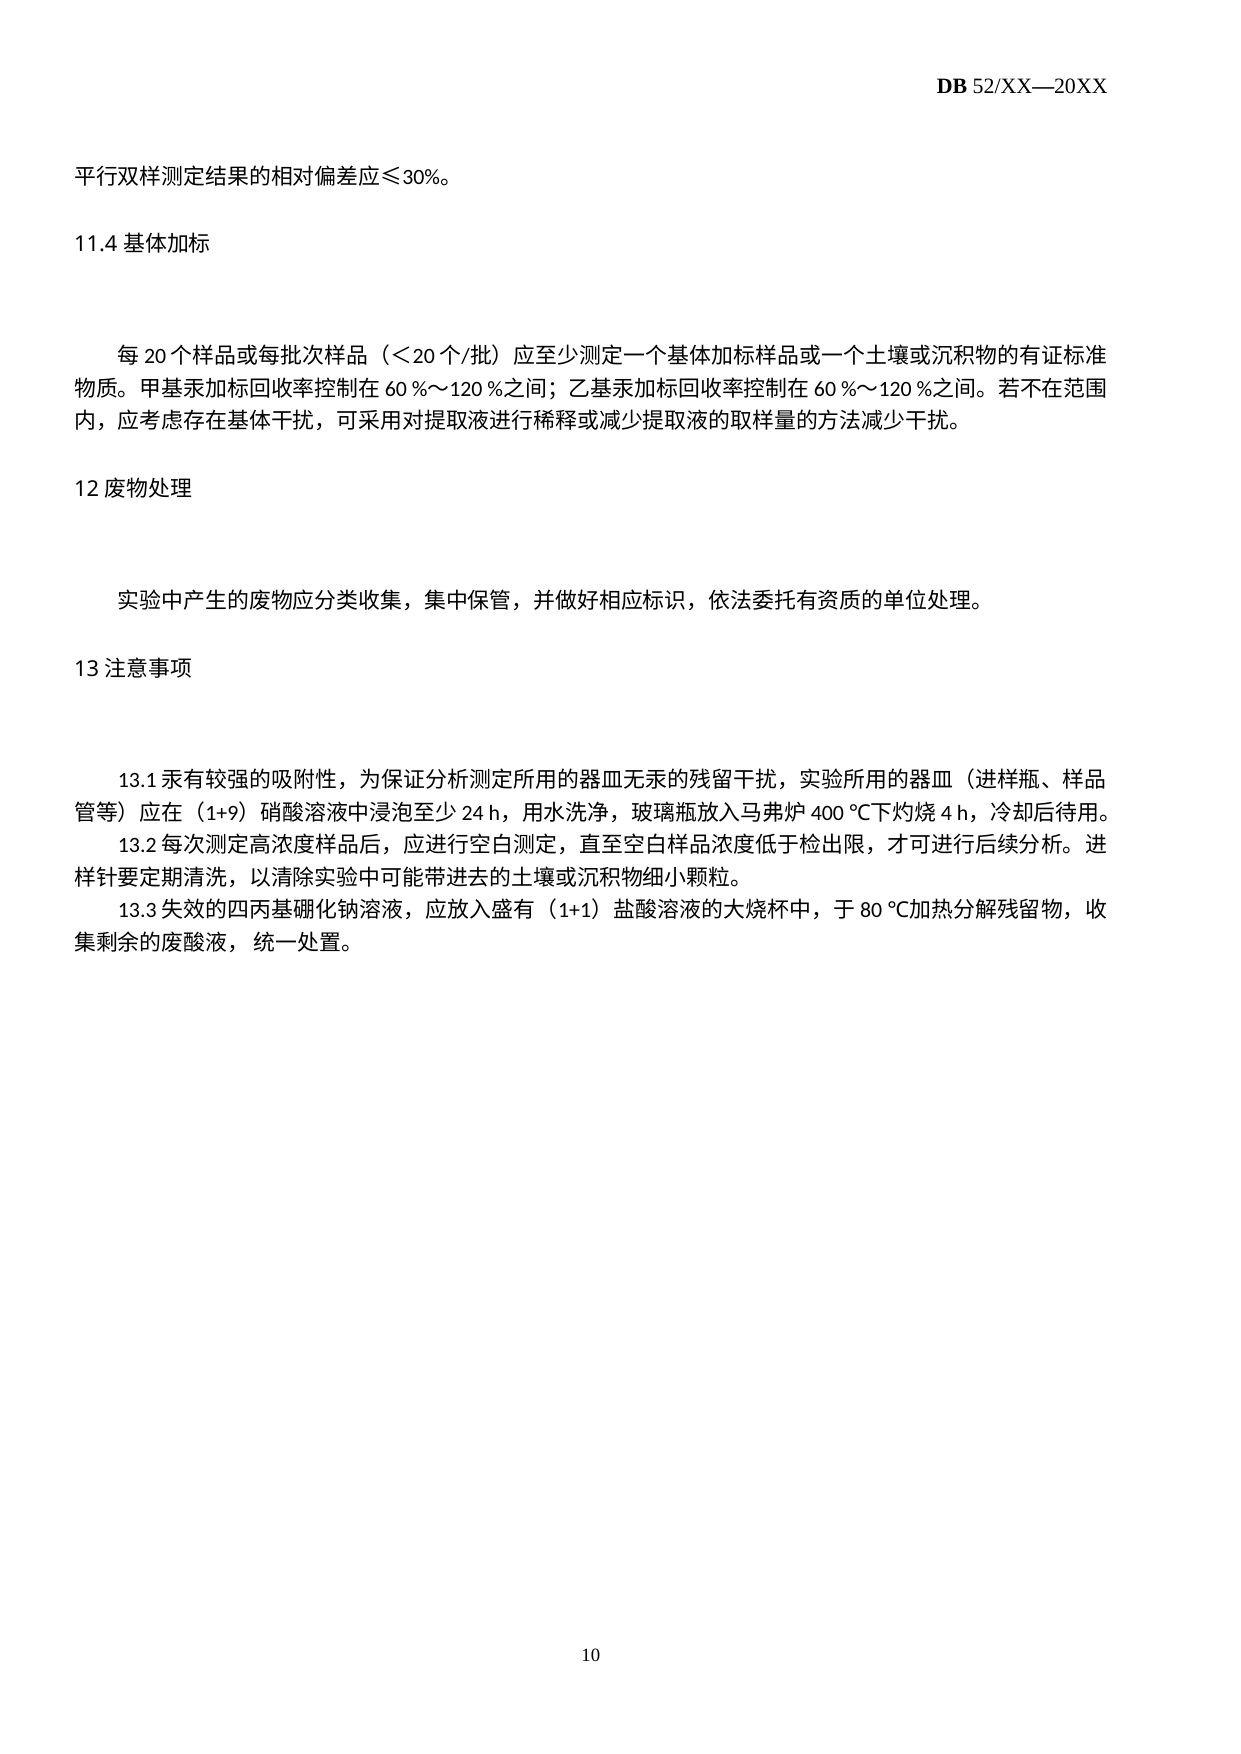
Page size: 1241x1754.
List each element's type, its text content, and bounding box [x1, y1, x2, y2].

text 13.3 失效的四丙基硼化钠溶液，应放入盛有（1+1）盐酸溶液的大烧杯中，于80 ℃加热分解残留物，收集剩余的废酸液， 统一处置。 [74, 892, 1107, 957]
text 13.1 汞有较强的吸附性，为保证分析测定所用的器皿无汞的残留干扰，实验所用的器皿（进样瓶、样品管等）应在（1+9）硝酸溶液中浸泡至少24 h，用水洗净，玻璃瓶放入马弗炉400 ℃下灼烧4 h，冷却后待用。 [74, 762, 1107, 827]
text 每20个样品或每批次样品（＜20个/批）应至少测定一个基体加标样品或一个土壤或沉积物的有证标准物质。甲基汞加标回收率控制在60 %～120 %之间；乙基汞加标回收率控制在60 %～120 %之间。若不在范围内，应考虑存在基体干扰，可采用对提取液进行稀释或减少提取液的取样量的方法减少干扰。 [74, 338, 1107, 435]
subtitle 12 废物处理 [74, 471, 1107, 503]
text 实验中产生的废物应分类收集，集中保管，并做好相应标识，依法委托有资质的单位处理。 [74, 582, 1107, 615]
subtitle 11.4 基体加标 [74, 226, 1107, 259]
text 13.2 每次测定高浓度样品后，应进行空白测定，直至空白样品浓度低于检出限，才可进行后续分析。进样针要定期清洗，以清除实验中可能带进去的土壤或沉积物细小颗粒。 [74, 827, 1107, 892]
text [74, 158, 1107, 191]
subtitle 13 注意事项 [74, 650, 1107, 683]
